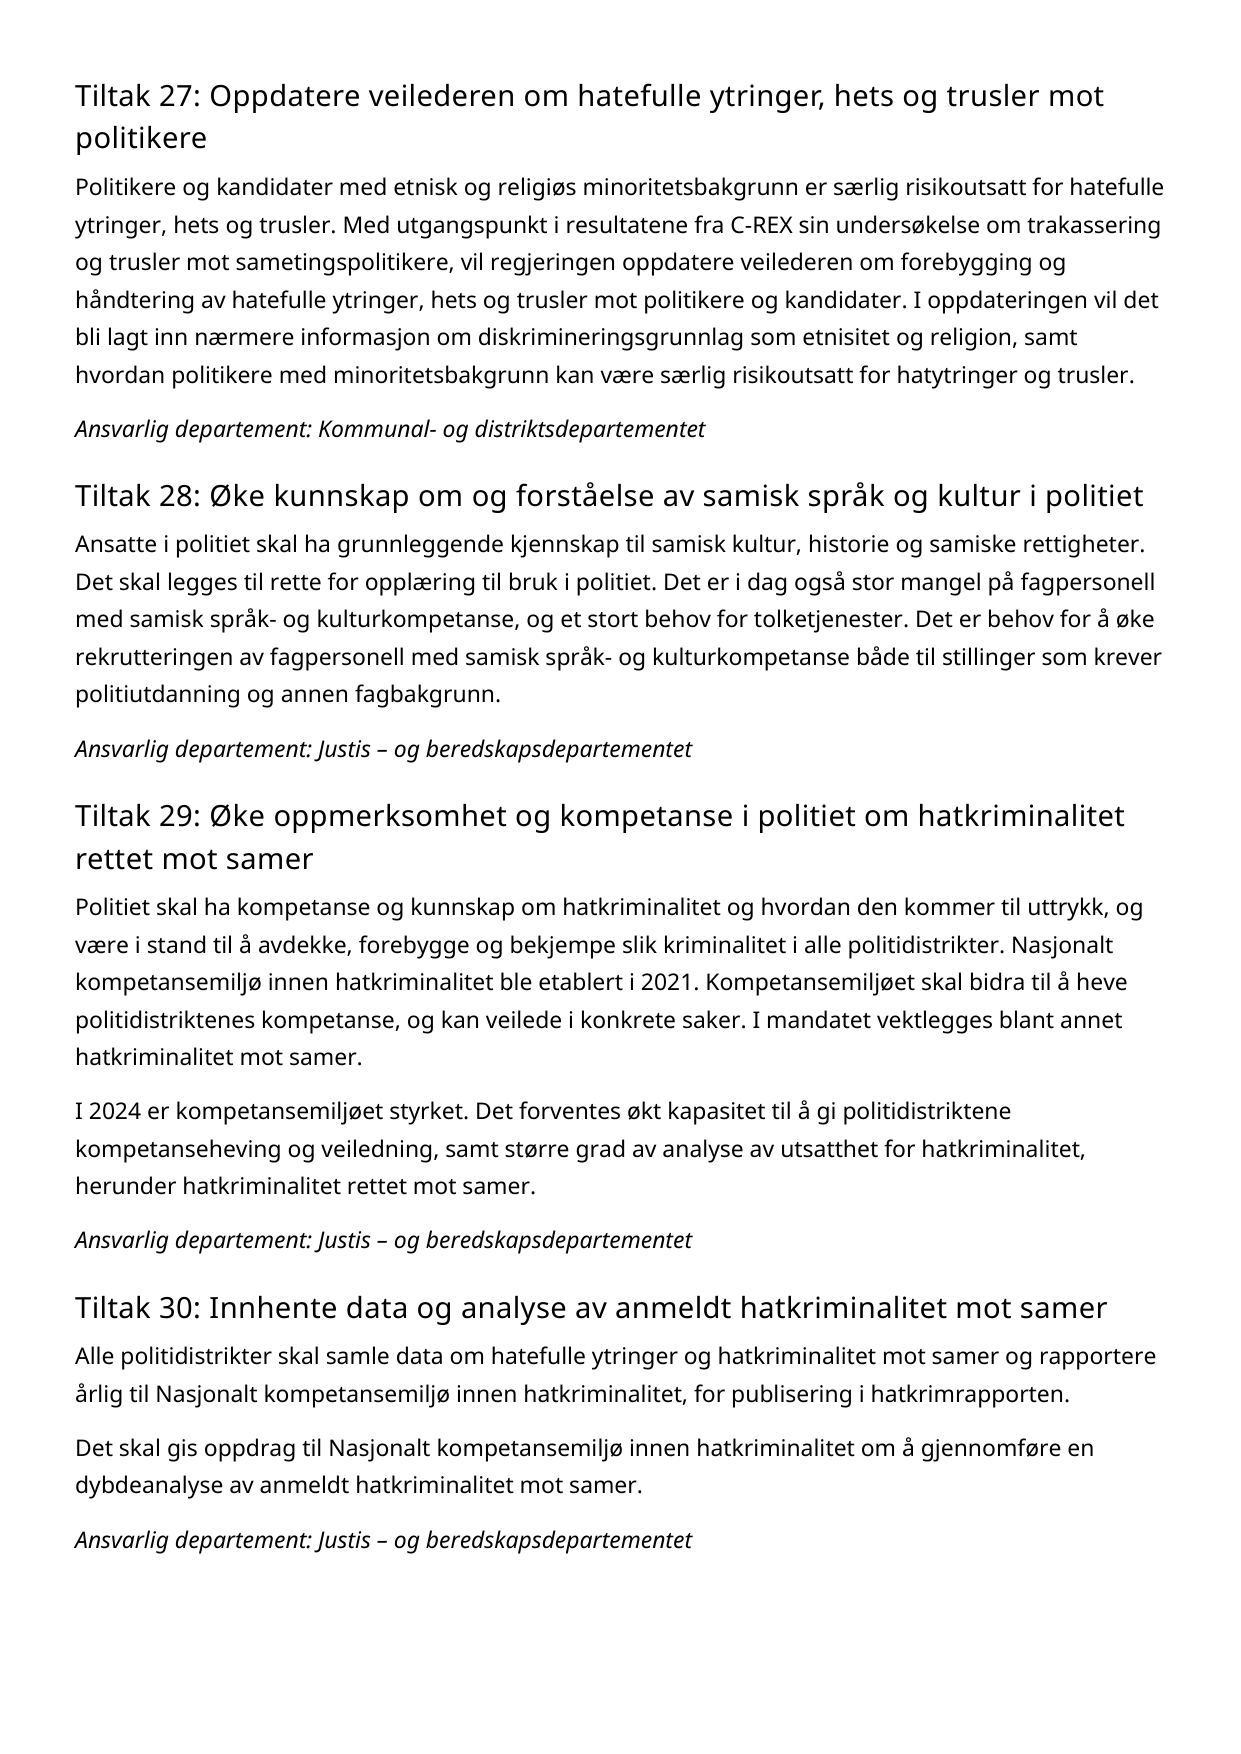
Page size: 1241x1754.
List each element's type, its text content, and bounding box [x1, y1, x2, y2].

text Ansvarlig departement: Justis – og beredskapsdepartementet [75, 1224, 1165, 1256]
text Tiltak 27: Oppdatere veilederen om hatefulle ytringer, hets og trusler mot politikere [75, 75, 1165, 157]
text Tiltak 29: Øke oppmerksomhet og kompetanse i politiet om hatkriminalitet rettet mot samer [75, 795, 1165, 878]
text Ansvarlig departement: Justis – og beredskapsdepartementet [75, 733, 1165, 764]
text Ansvarlig departement: Kommunal- og distriktsdepartementet [75, 413, 1165, 444]
text Politiet skal ha kompetanse og kunnskap om hatkriminalitet og hvordan den kommer til uttrykk, og være i stand til å avdekke, forebygge og bekjempe slik kriminalitet i alle politidistrikter. Nasjonalt kompetansemiljø innen hatkriminalitet ble etablert i 2021. Kompetansemiljøet skal bidra til å heve politidistriktenes kompetanse, og kan veilede i konkrete saker. I mandatet vektlegges blant annet hatkriminalitet mot samer. [75, 891, 1165, 1072]
text Det skal gis oppdrag til Nasjonalt kompetansemiljø innen hatkriminalitet om å gjennomføre en dybdeanalyse av anmeldt hatkriminalitet mot samer. [75, 1432, 1165, 1501]
text I 2024 er kompetansemiljøet styrket. Det forventes økt kapasitet til å gi politidistriktene kompetanseheving og veiledning, samt større grad av analyse av utsatthet for hatkriminalitet, herunder hatkriminalitet rettet mot samer. [75, 1095, 1165, 1202]
text Tiltak 28: Øke kunnskap om og forståelse av samisk språk og kultur i politiet [75, 475, 1165, 515]
text Ansvarlig departement: Justis – og beredskapsdepartementet [75, 1523, 1165, 1555]
text Ansatte i politiet skal ha grunnleggende kjennskap til samisk kultur, historie og samiske rettigheter. Det skal legges til rette for opplæring til bruk i politiet. Det er i dag også stor mangel på fagpersonell med samisk språk- og kulturkompetanse, og et stort behov for tolketjenester. Det er behov for å øke rekrutteringen av fagpersonell med samisk språk- og kulturkompetanse både til stillinger som krever politiutdanning og annen fagbakgrunn. [75, 528, 1165, 710]
text Alle politidistrikter skal samle data om hatefulle ytringer og hatkriminalitet mot samer og rapportere årlig til Nasjonalt kompetansemiljø innen hatkriminalitet, for publisering i hatkrimrapporten. [75, 1340, 1165, 1409]
text Politikere og kandidater med etnisk og religiøs minoritetsbakgrunn er særlig risikoutsatt for hatefulle ytringer, hets og trusler. Med utgangspunkt i resultatene fra C-REX sin undersøkelse om trakassering og trusler mot sametingspolitikere, vil regjeringen oppdatere veilederen om forebygging og håndtering av hatefulle ytringer, hets og trusler mot politikere og kandidater. I oppdateringen vil det bli lagt inn nærmere informasjon om diskrimineringsgrunnlag som etnisitet og religion, samt hvordan politikere med minoritetsbakgrunn kan være særlig risikoutsatt for hatytringer og trusler. [75, 171, 1165, 390]
text Tiltak 30: Innhente data og analyse av anmeldt hatkriminalitet mot samer [75, 1287, 1165, 1327]
